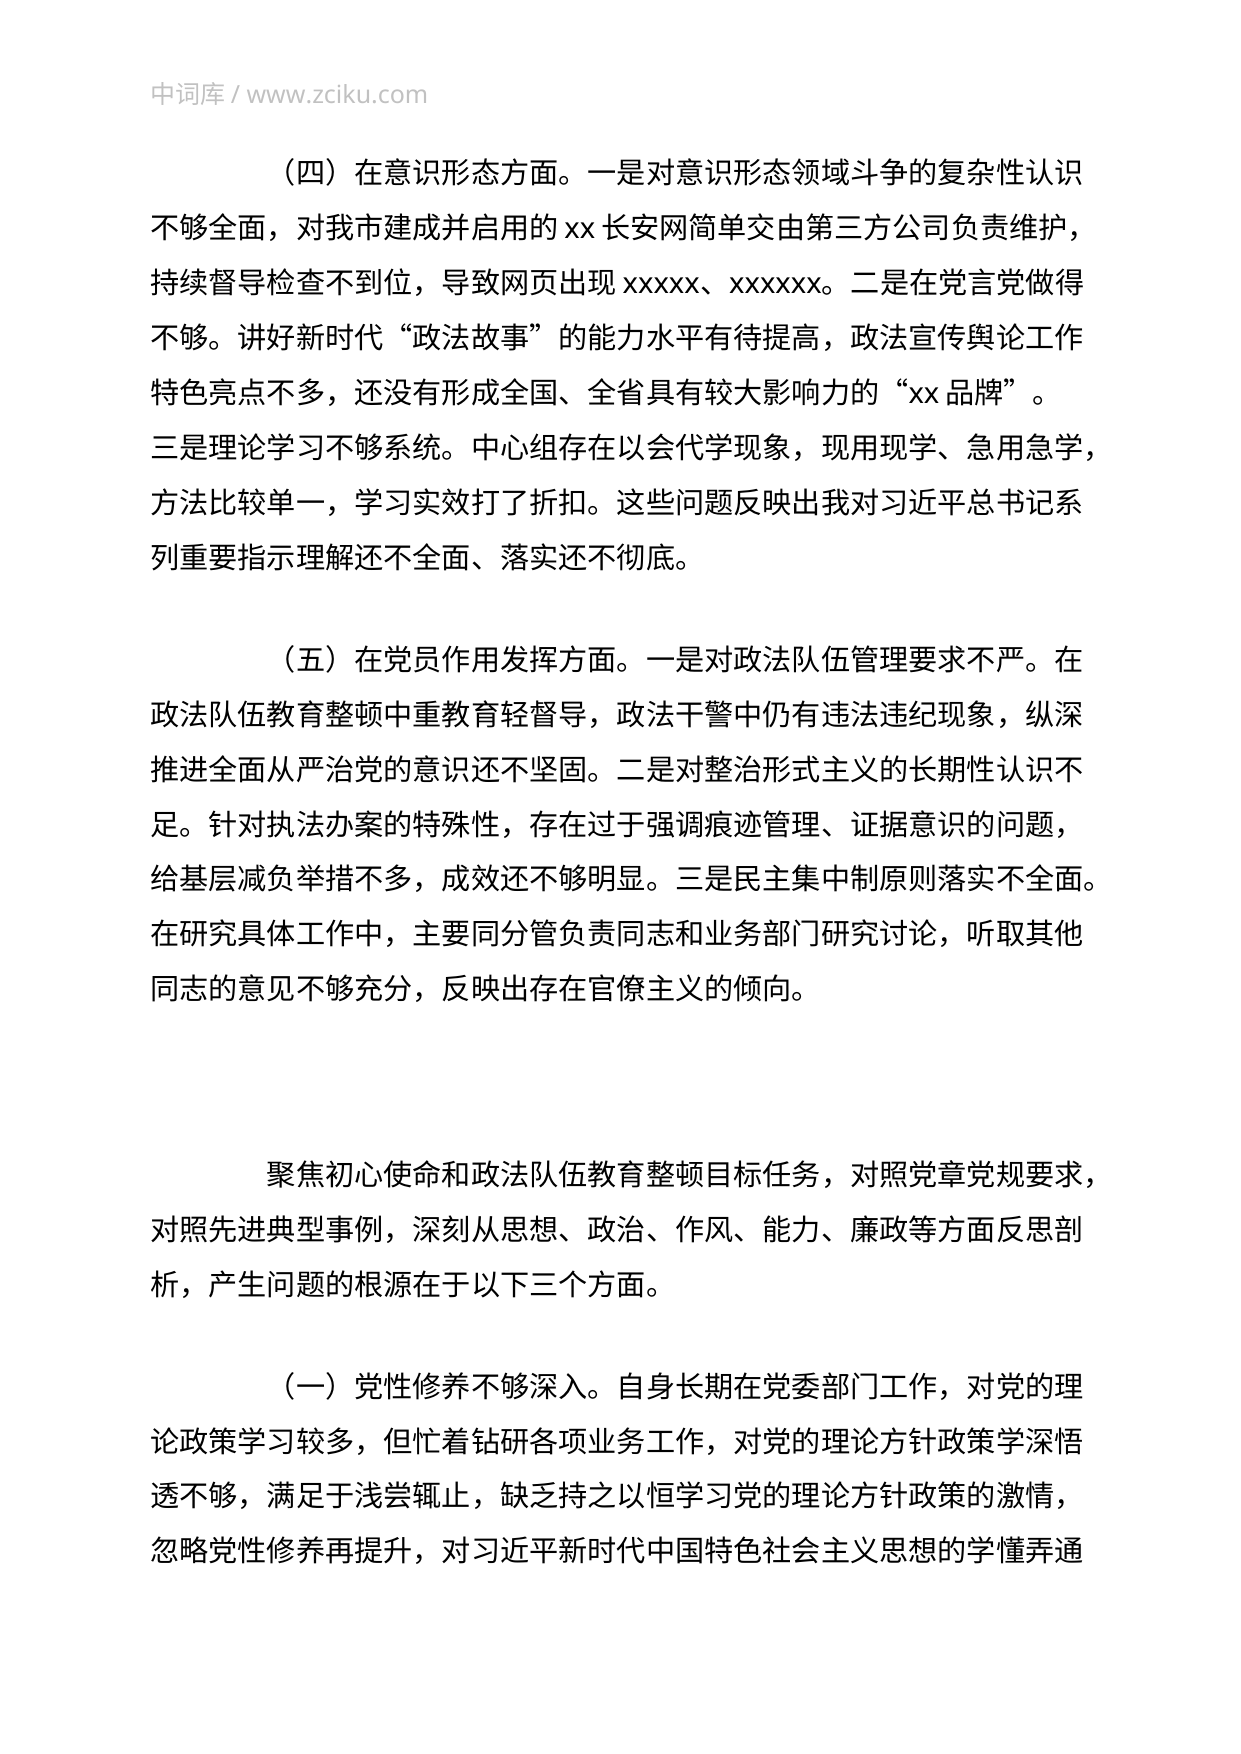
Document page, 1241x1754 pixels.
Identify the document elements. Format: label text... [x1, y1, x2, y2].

text （四）在意识形态方面。一是对意识形态领域斗争的复杂性认识不够全面，对我市建成并启用的xx长安网简单交由第三方公司负责维护，持续督导检查不到位，导致网页出现xxxxx、xxxxxx。二是在党言党做得不够。讲好新时代“政法故事”的能力水平有待提高，政法宣传舆论工作特色亮点不多，还没有形成全国、全省具有较大影响力的“xx品牌”。三是理论学习不够系统。中心组存在以会代学现象，现用现学、急用急学，方法比较单一，学习实效打了折扣。这些问题反映出我对习近平总书记系列重要指示理解还不全面、落实还不彻底。 [150, 150, 1090, 577]
text （五）在党员作用发挥方面。一是对政法队伍管理要求不严。在政法队伍教育整顿中重教育轻督导，政法干警中仍有违法违纪现象，纵深推进全面从严治党的意识还不坚固。二是对整治形式主义的长期性认识不足。针对执法办案的特殊性，存在过于强调痕迹管理、证据意识的问题，给基层减负举措不多，成效还不够明显。三是民主集中制原则落实不全面。在研究具体工作中，主要同分管负责同志和业务部门研究讨论，听取其他同志的意见不够充分，反映出存在官僚主义的倾向。 [150, 636, 1090, 1008]
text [150, 1363, 1090, 1570]
text 聚焦初心使命和政法队伍教育整顿目标任务，对照党章党规要求，对照先进典型事例，深刻从思想、政治、作风、能力、廉政等方面反思剖析，产生问题的根源在于以下三个方面。 [150, 1152, 1090, 1304]
